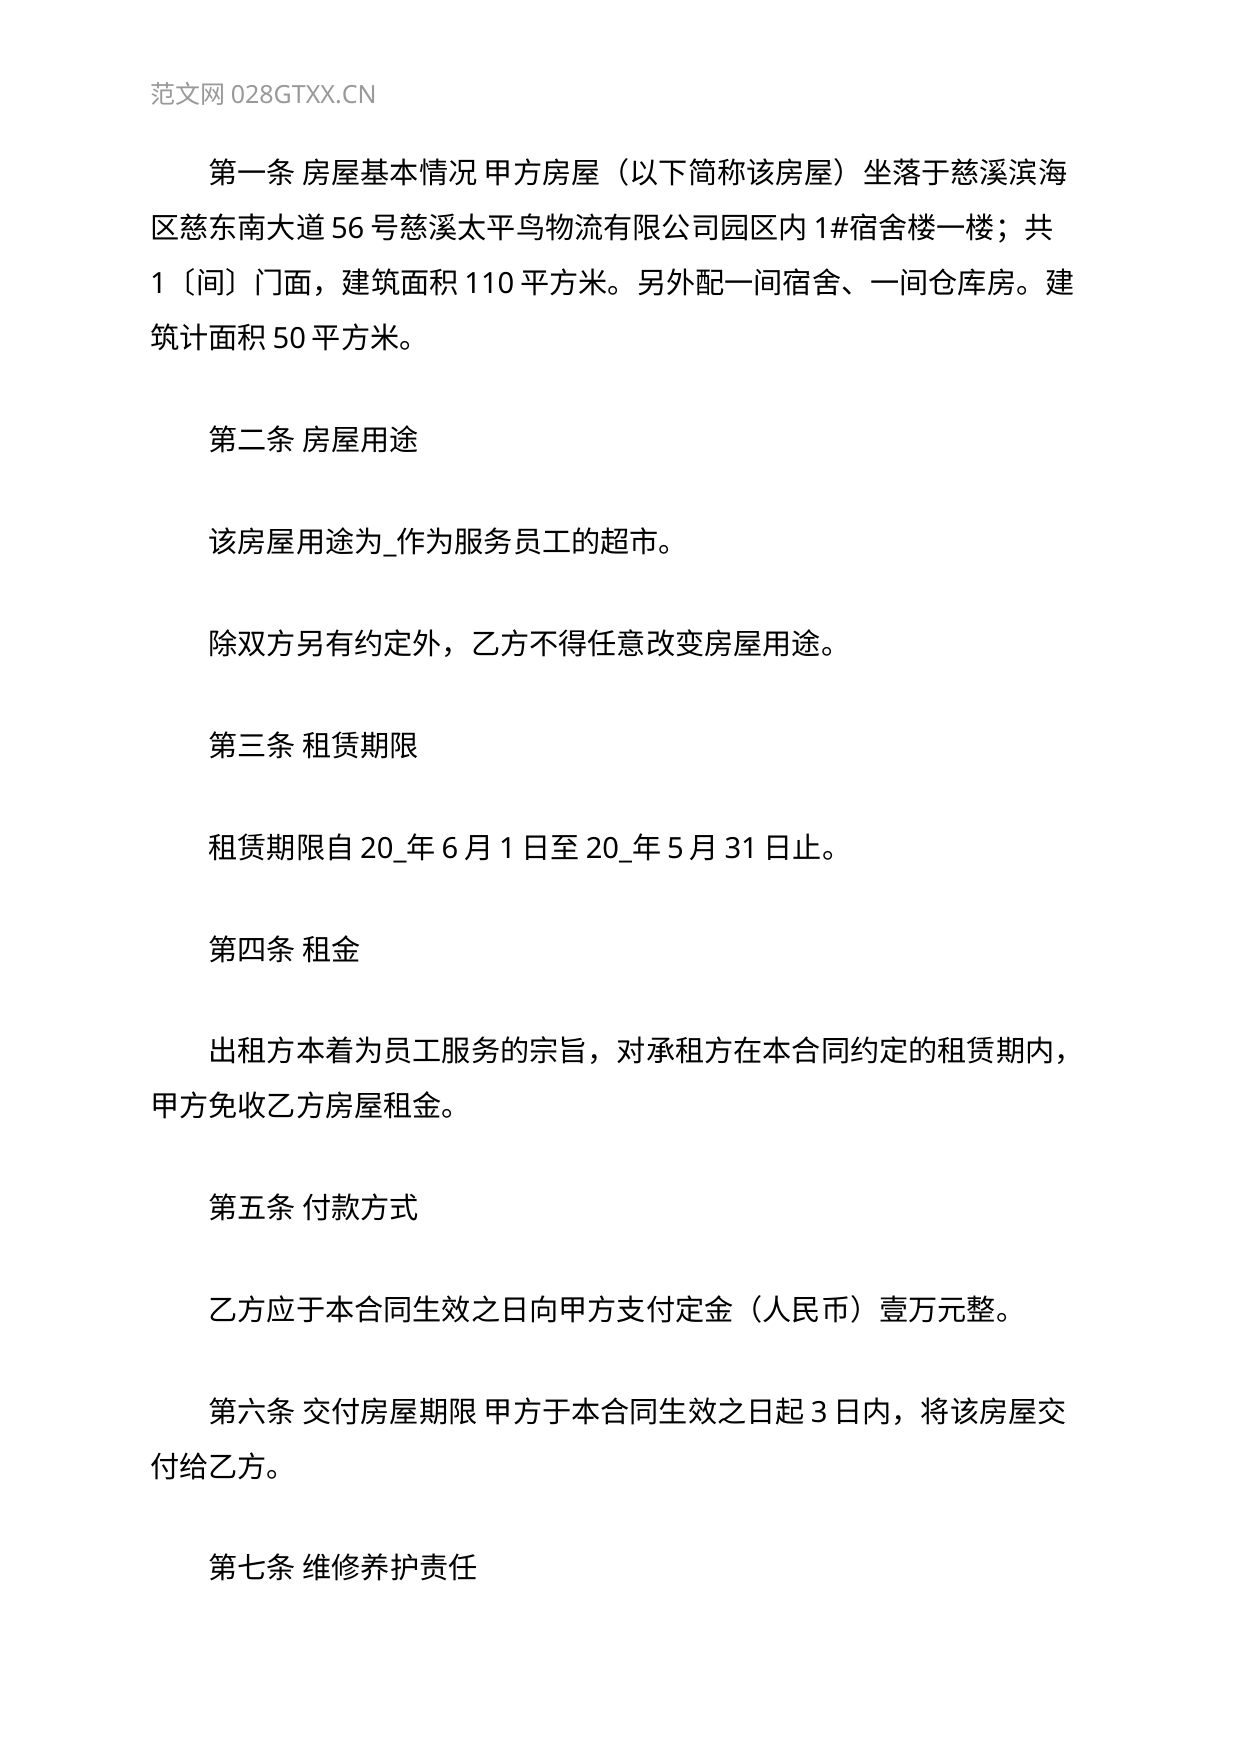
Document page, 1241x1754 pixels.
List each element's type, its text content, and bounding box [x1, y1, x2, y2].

text 出租方本着为员工服务的宗旨，对承租方在本合同约定的租赁期内，甲方免收乙方房屋租金。 [150, 1028, 1090, 1125]
text 第六条 交付房屋期限 甲方于本合同生效之日起3日内，将该房屋交付给乙方。 [150, 1388, 1090, 1485]
text 乙方应于本合同生效之日向甲方支付定金（人民币）壹万元整。 [150, 1286, 1090, 1329]
text 第一条 房屋基本情况 甲方房屋（以下简称该房屋）坐落于慈溪滨海区慈东南大道56号慈溪太平鸟物流有限公司园区内1#宿舍楼一楼；共1〔间〕门面，建筑面积110平方米。另外配一间宿舍、一间仓库房。建筑计面积50平方米。 [150, 150, 1090, 357]
text 第五条 付款方式 [150, 1184, 1090, 1227]
text 该房屋用途为_作为服务员工的超市。 [150, 519, 1090, 561]
text 除双方另有约定外，乙方不得任意改变房屋用途。 [150, 621, 1090, 663]
text 第四条 租金 [150, 926, 1090, 968]
text 租赁期限自20_年6月1日至20_年5月31日止。 [150, 824, 1090, 867]
text 第七条 维修养护责任 [150, 1545, 1090, 1587]
text 第三条 租赁期限 [150, 722, 1090, 765]
text 第二条 房屋用途 [150, 417, 1090, 459]
